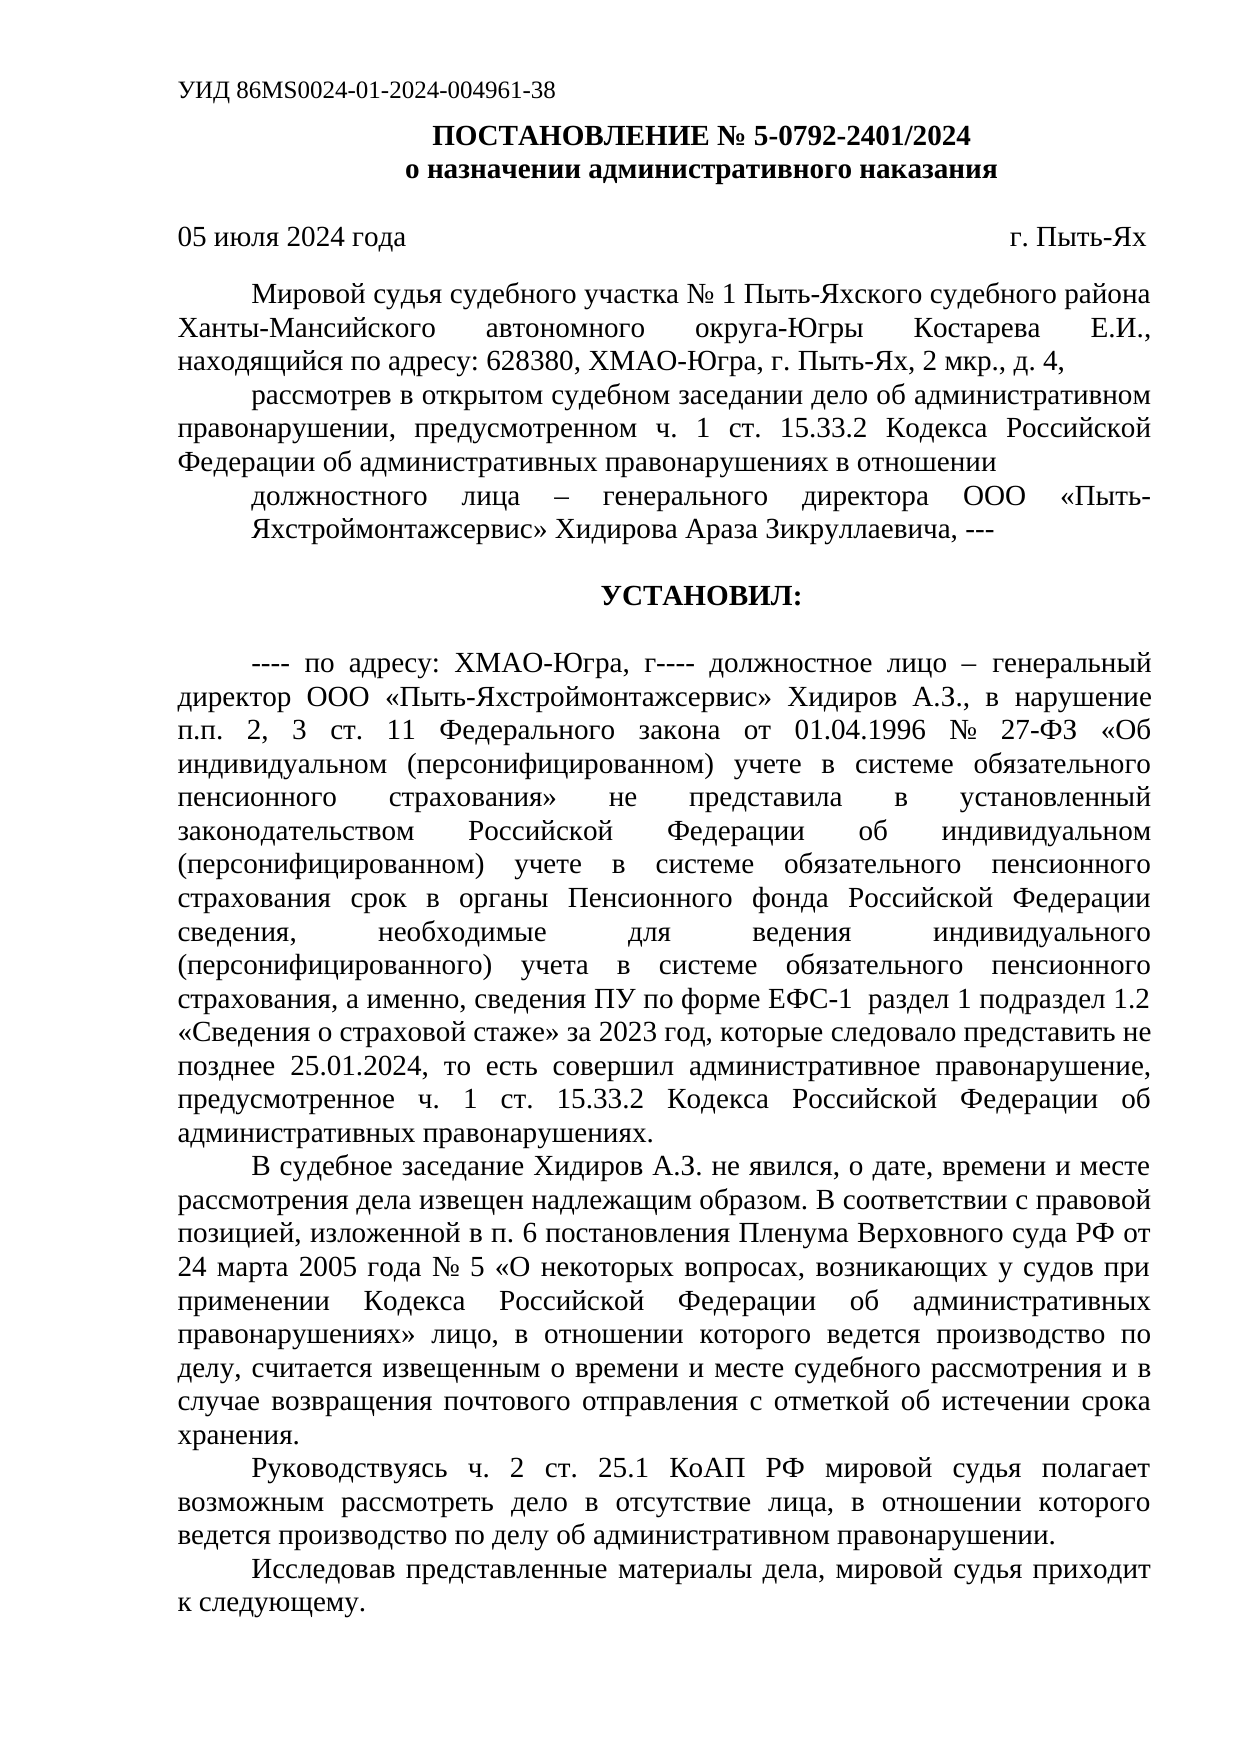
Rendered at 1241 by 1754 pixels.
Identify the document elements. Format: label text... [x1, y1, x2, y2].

text ---- по адресу: ХМАО-Югра, г---- должностное лицо – генеральный директор ООО «Пыть-Яхстроймонтажсервис» Хидиров А.З., в нарушение п.п. 2, 3 ст. 11 Федерального закона от 01.04.1996 № 27-ФЗ «Об индивидуальном (персонифицированном) учете в системе обязательного пенсионного страхования» не представила в установленный законодательством Российской Федерации об индивидуальном (персонифицированном) учете в системе обязательного пенсионного страхования срок в органы Пенсионного фонда Российской Федерации сведения, необходимые для ведения индивидуального (персонифицированного) учета в системе обязательного пенсионного страхования, а именно, сведения ПУ по форме ЕФС-1 раздел 1 подраздел 1.2 «Сведения о страховой стаже» за 2023 год, которые следовало представить не позднее 25.01.2024, то есть совершил административное правонарушение, предусмотренное ч. 1 ст. 15.33.2 Кодекса Российской Федерации об административных правонарушениях. [177, 645, 1152, 1148]
text рассмотрев в открытом судебном заседании дело об административном правонарушении, предусмотренном ч. 1 ст. 15.33.2 Кодекса Российской Федерации об административных правонарушениях в отношении [177, 377, 1152, 478]
text УСТАНОВИЛ: [177, 578, 1152, 612]
text Исследовав представленные материалы дела, мировой судья приходит к следующему. [177, 1551, 1152, 1618]
title ПОСТАНОВЛЕНИЕ № 5-0792-2401/2024 [177, 118, 1152, 152]
text должностного лица – генерального директора ООО «Пыть-Яхстроймонтажсервис» Хидирова Араза Зикруллаевича, --- [251, 478, 1152, 545]
text Руководствуясь ч. 2 ст. 25.1 КоАП РФ мировой судья полагает возможным рассмотреть дело в отсутствие лица, в отношении которого ведется производство по делу об административном правонарушении. [177, 1450, 1152, 1551]
text 05 июля 2024 года г. Пыть-Ях [177, 219, 1152, 252]
text о назначении административного наказания [177, 152, 1152, 185]
text В судебное заседание Хидиров А.З. не явился, о дате, времени и месте рассмотрения дела извещен надлежащим образом. В соответствии с правовой позицией, изложенной в п. 6 постановления Пленума Верховного суда РФ от 24 марта 2005 года № 5 «О некоторых вопросах, возникающих у судов при применении Кодекса Российской Федерации об административных правонарушениях» лицо, в отношении которого ведется производство по делу, считается извещенным о времени и месте судебного рассмотрения и в случае возвращения почтового отправления с отметкой об истечении срока хранения. [177, 1148, 1152, 1450]
text Мировой судья судебного участка № 1 Пыть-Яхского судебного района Ханты-Мансийского автономного округа-Югры Костарева Е.И., находящийся по адресу: 628380, ХМАО-Югра, г. Пыть-Ях, 2 мкр., д. 4, [177, 276, 1152, 377]
